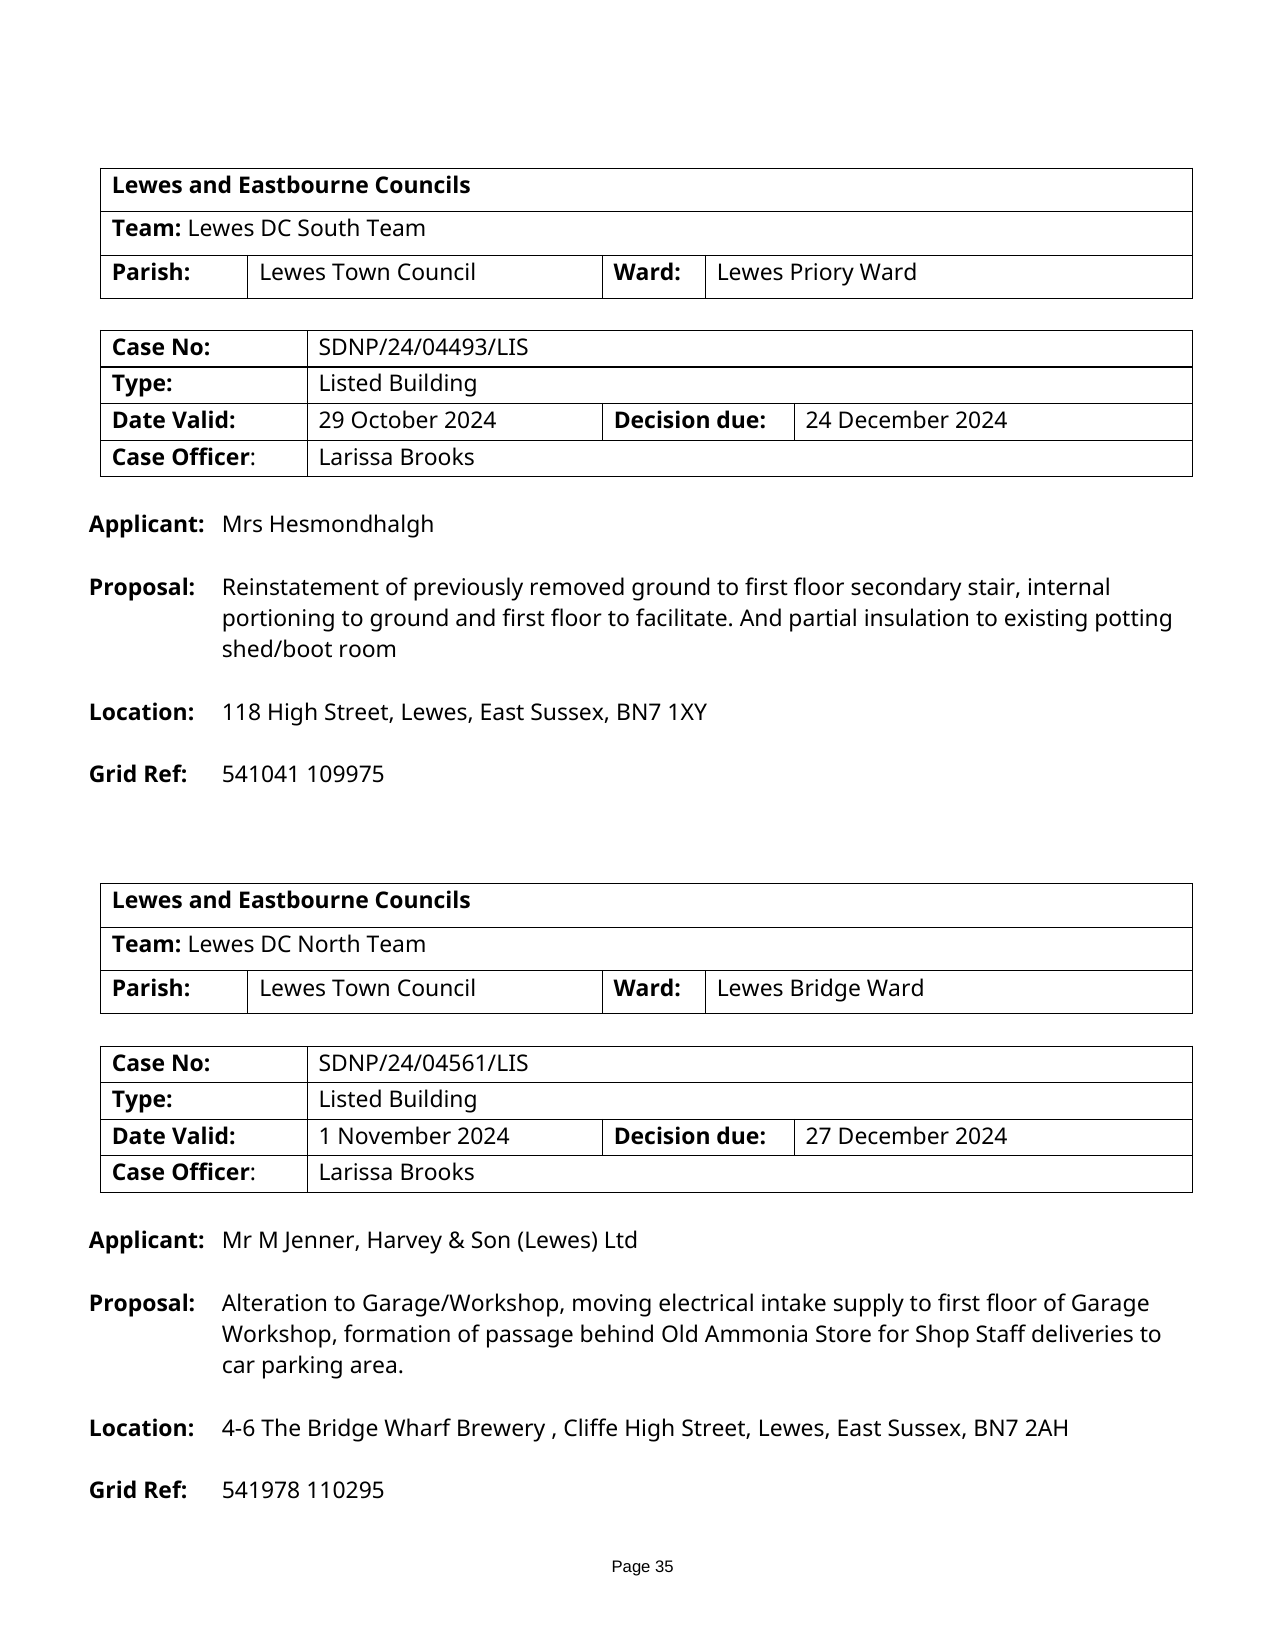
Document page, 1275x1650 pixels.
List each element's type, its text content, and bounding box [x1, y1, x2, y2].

table_cell 27 December 2024 [795, 1120, 1192, 1155]
text Grid Ref: 541041 109975 [89, 758, 1196, 789]
text Location: 4-6 The Bridge Wharf Brewery , Cliffe High Street, Lewes, East Sussex, BN7 2AH [89, 1412, 1196, 1443]
text Grid Ref: 541978 110295 [89, 1474, 1196, 1505]
table_cell Date Valid: [101, 404, 307, 439]
table_header Case No: [101, 331, 307, 366]
table_cell Ward: [603, 256, 705, 297]
table_cell 29 October 2024 [308, 404, 602, 439]
table_cell Lewes Town Council [248, 256, 602, 297]
table_header Lewes and Eastbourne Councils [101, 884, 1192, 927]
table_cell Decision due: [603, 1120, 794, 1155]
table_header Case No: [101, 1047, 307, 1082]
table_cell Team: Lewes DC South Team [101, 212, 1192, 255]
table_cell Parish: [101, 971, 247, 1013]
table_cell Ward: [603, 971, 705, 1013]
table_cell Listed Building [308, 368, 1192, 403]
table_cell Lewes Priory Ward [706, 256, 1192, 297]
table_cell Team: Lewes DC North Team [101, 928, 1192, 970]
text Applicant: Mrs Hesmondhalgh [89, 508, 1196, 539]
text Location: 118 High Street, Lewes, East Sussex, BN7 1XY [89, 696, 1196, 727]
text Applicant: Mr M Jenner, Harvey & Son (Lewes) Ltd [89, 1224, 1196, 1255]
table_cell 24 December 2024 [795, 404, 1192, 439]
text Proposal: Alteration to Garage/Workshop, moving electrical intake supply to first floor of Garage Workshop, formation of passage behind Old Ammonia Store for Shop Staff deliveries to car parking area. [89, 1287, 1196, 1380]
table_cell Lewes Bridge Ward [706, 971, 1192, 1013]
text Proposal: Reinstatement of previously removed ground to first floor secondary stair, internal portioning to ground and first floor to facilitate. And partial insulation to existing potting shed/boot room [89, 571, 1196, 664]
table_cell 1 November 2024 [308, 1120, 602, 1155]
table_header SDNP/24/04561/LIS [308, 1047, 1192, 1082]
table_cell Larissa Brooks [308, 1156, 1192, 1192]
table_cell Listed Building [308, 1083, 1192, 1119]
table_cell Type: [101, 1083, 307, 1119]
table_cell Decision due: [603, 404, 794, 439]
table_cell Case Officer: [101, 441, 307, 476]
table_cell Lewes Town Council [248, 971, 602, 1013]
table_cell Parish: [101, 256, 247, 297]
table_header SDNP/24/04493/LIS [308, 331, 1192, 366]
table_cell Date Valid: [101, 1120, 307, 1155]
table_header Lewes and Eastbourne Councils [101, 169, 1192, 211]
table_cell Larissa Brooks [308, 441, 1192, 476]
table_cell Type: [101, 368, 307, 403]
table_cell Case Officer: [101, 1156, 307, 1192]
